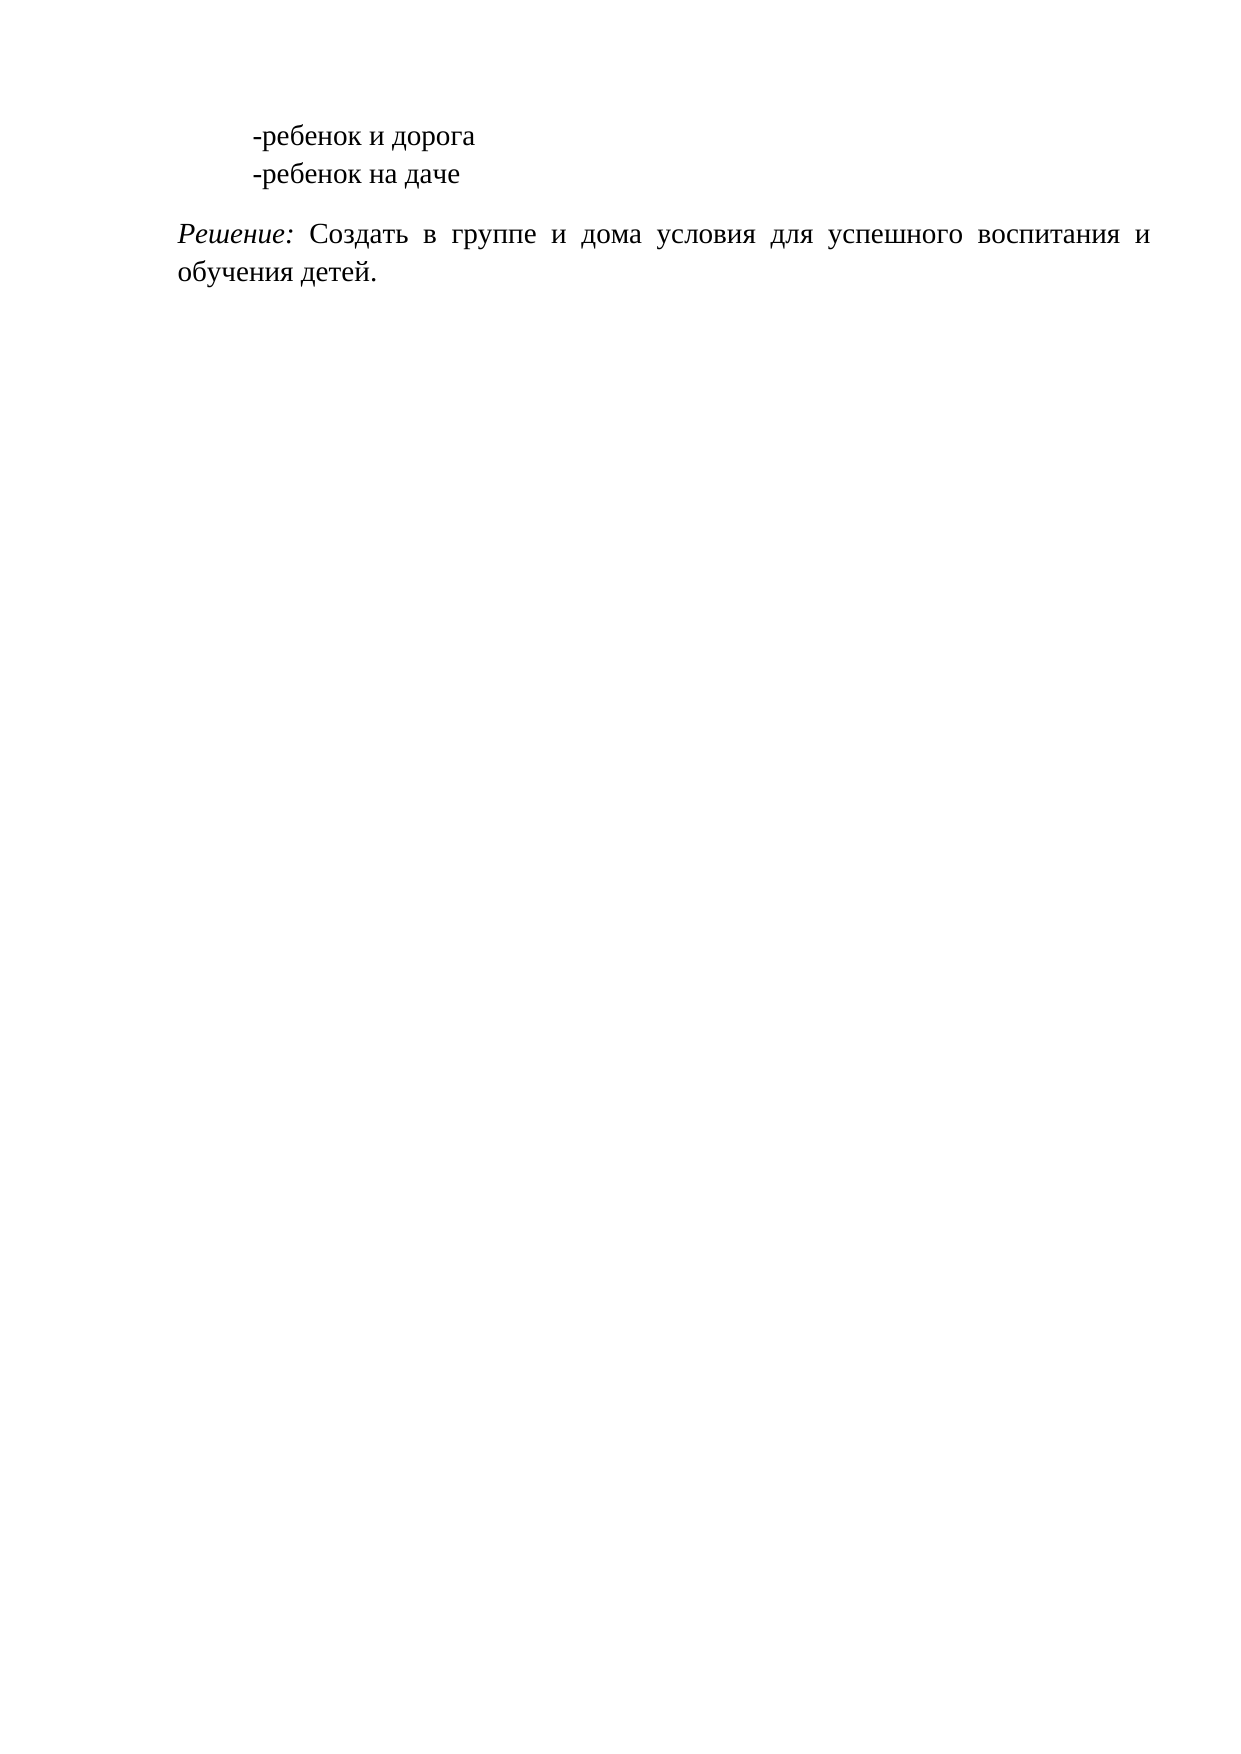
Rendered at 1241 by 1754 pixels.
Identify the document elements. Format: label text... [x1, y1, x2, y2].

text Решение: Создать в группе и дома условия для успешного воспитания и обучения детей. [177, 216, 1152, 288]
list -ребенок и дорога [252, 118, 1152, 152]
list -ребенок на даче [252, 157, 1152, 190]
